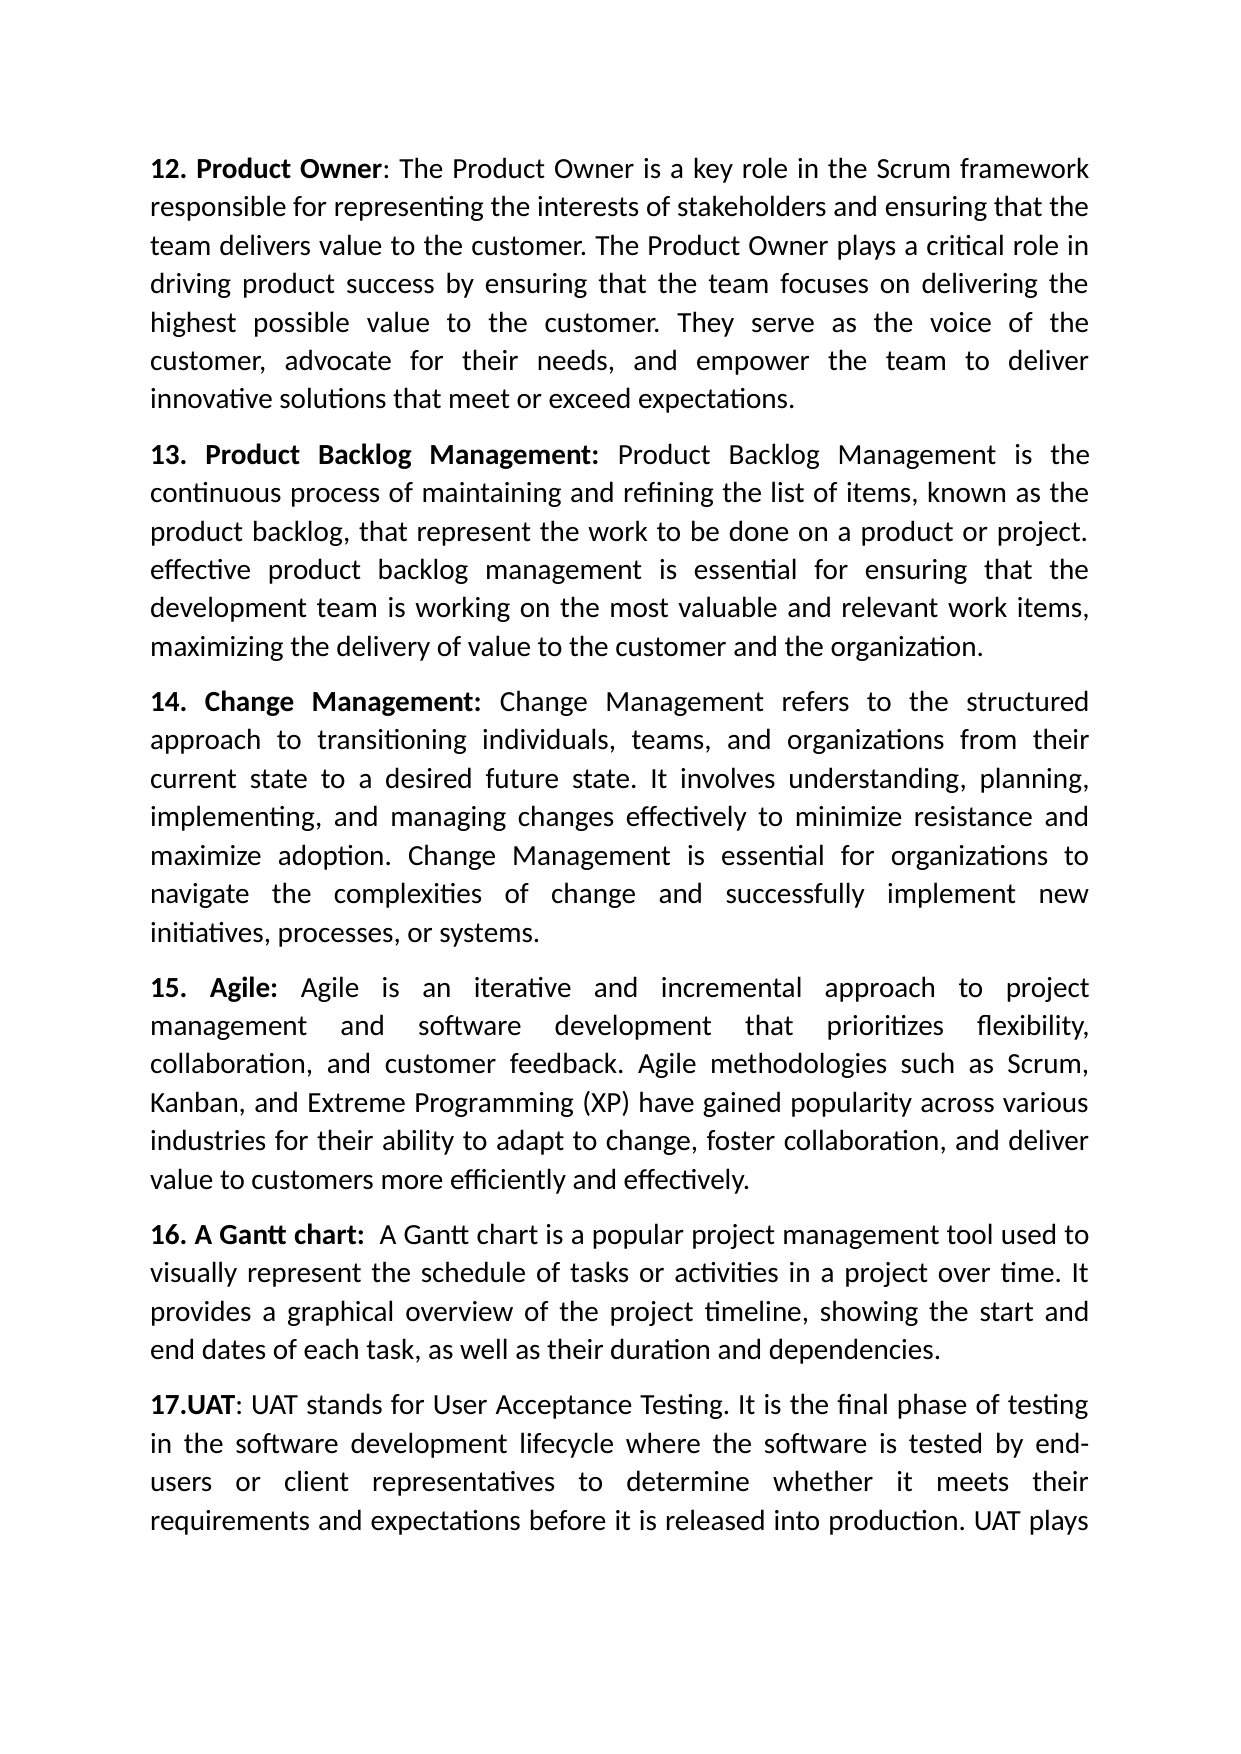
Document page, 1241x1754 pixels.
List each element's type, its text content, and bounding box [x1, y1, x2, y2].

text 15. Agile: Agile is an iterative and incremental approach to project management and software development that prioritizes flexibility, collaboration, and customer feedback. Agile methodologies such as Scrum, Kanban, and Extreme Programming (XP) have gained popularity across various industries for their ability to adapt to change, foster collaboration, and deliver value to customers more efficiently and effectively. [150, 969, 1090, 1197]
text 14. Change Management: Change Management refers to the structured approach to transitioning individuals, teams, and organizations from their current state to a desired future state. It involves understanding, planning, implementing, and managing changes effectively to minimize resistance and maximize adoption. Change Management is essential for organizations to navigate the complexities of change and successfully implement new initiatives, processes, or systems. [150, 683, 1090, 949]
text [150, 1386, 1090, 1537]
text 12. Product Owner: The Product Owner is a key role in the Scrum framework responsible for representing the interests of stakeholders and ensuring that the team delivers value to the customer. The Product Owner plays a critical role in driving product success by ensuring that the team focuses on delivering the highest possible value to the customer. They serve as the voice of the customer, advocate for their needs, and empower the team to deliver innovative solutions that meet or exceed expectations. [150, 150, 1090, 416]
text 16. A Gantt chart: A Gantt chart is a popular project management tool used to visually represent the schedule of tasks or activities in a project over time. It provides a graphical overview of the project timeline, showing the start and end dates of each task, as well as their duration and dependencies. [150, 1216, 1090, 1367]
text 13. Product Backlog Management: Product Backlog Management is the continuous process of maintaining and refining the list of items, known as the product backlog, that represent the work to be done on a product or project. effective product backlog management is essential for ensuring that the development team is working on the most valuable and relevant work items, maximizing the delivery of value to the customer and the organization. [150, 436, 1090, 663]
